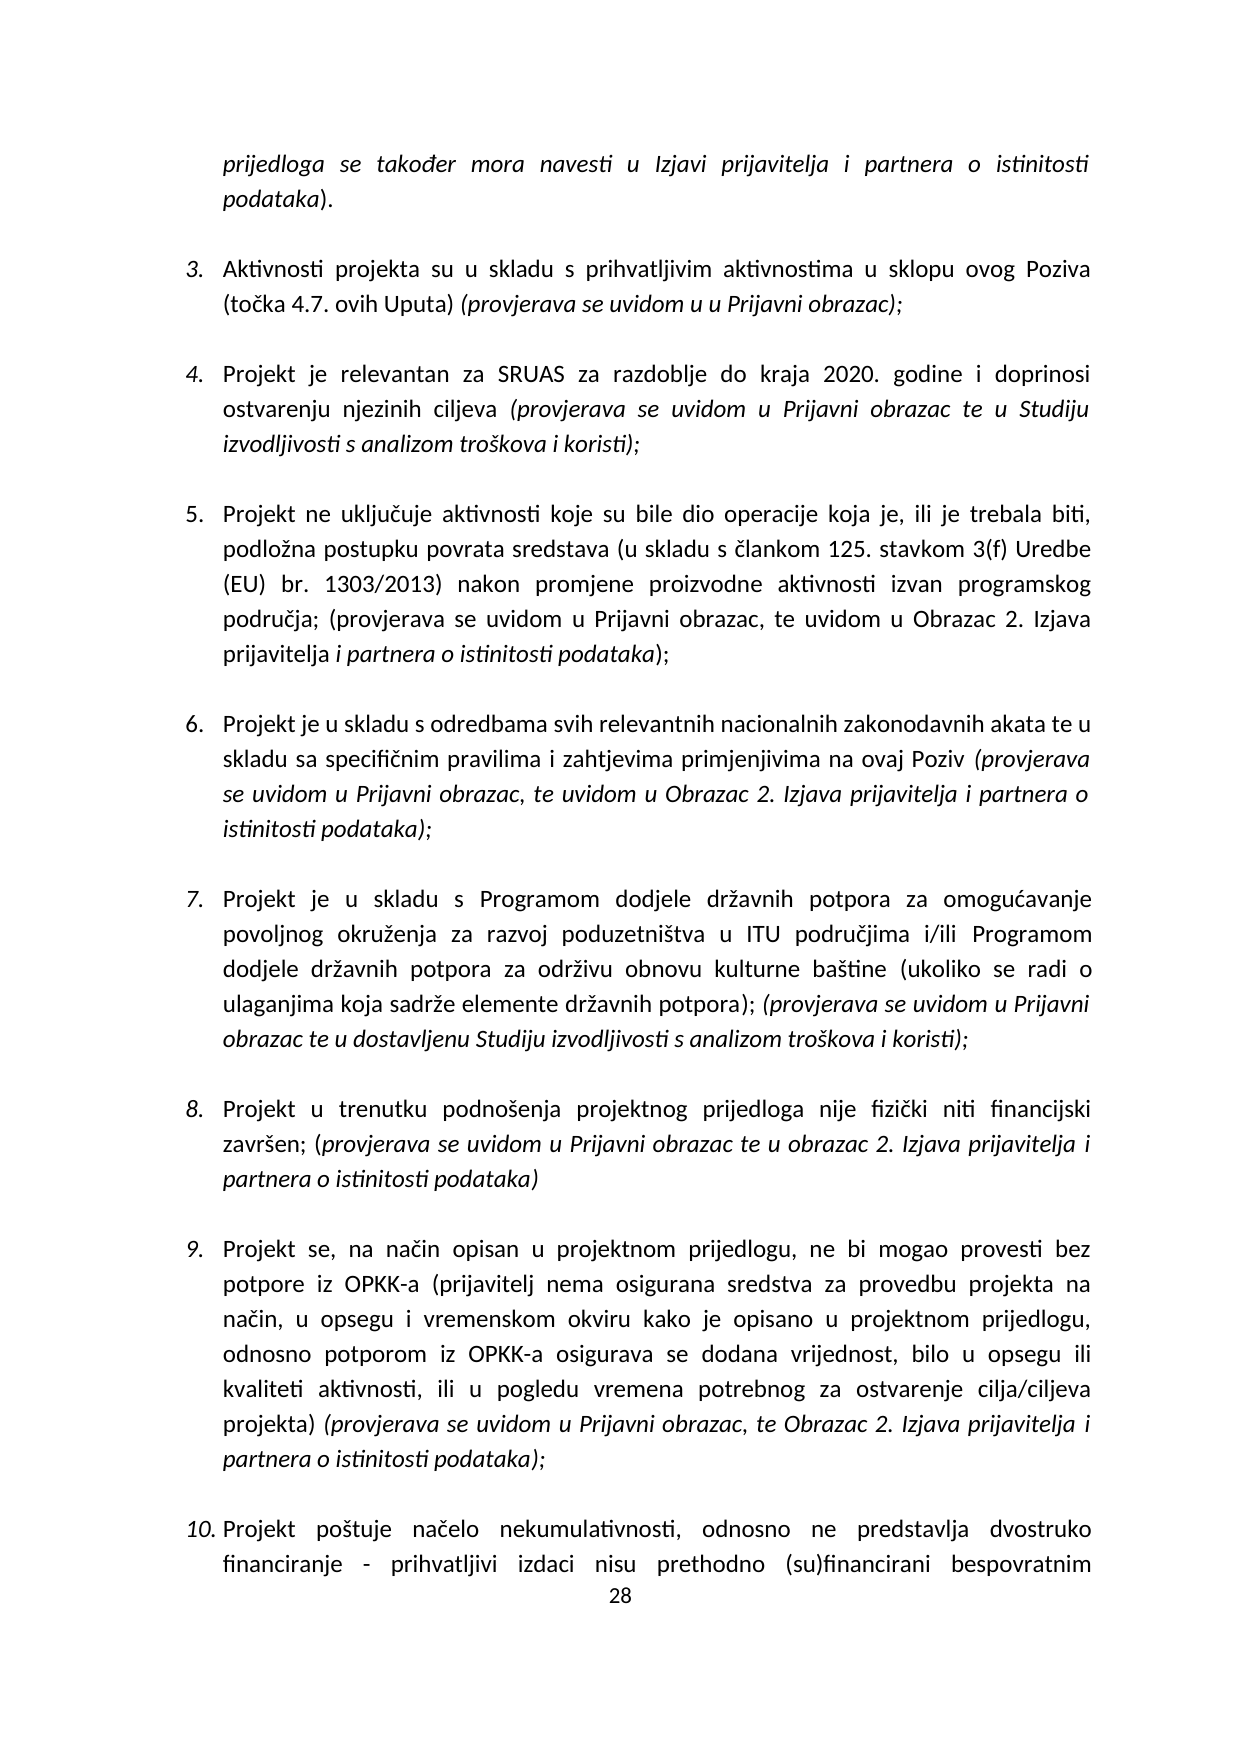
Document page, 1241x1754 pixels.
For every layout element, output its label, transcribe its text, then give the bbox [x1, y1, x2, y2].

list Projekt ne uključuje aktivnosti koje su bile dio operacije koja je, ili je trebala biti, podložna postupku povrata sredstava (u skladu s člankom 125. stavkom 3(f) Uredbe (EU) br. 1303/2013) nakon promjene proizvodne aktivnosti izvan programskog područja; (provjerava se uvidom u Prijavni obrazac, te uvidom u Obrazac 2. Izjava prijavitelja i partnera o istinitosti podataka); [185, 498, 1092, 668]
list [185, 148, 1092, 213]
list Projekt se, na način opisan u projektnom prijedlogu, ne bi mogao provesti bez potpore iz OPKK-a (prijavitelj nema osigurana sredstva za provedbu projekta na način, u opsegu i vremenskom okviru kako je opisano u projektnom prijedlogu, odnosno potporom iz OPKK-a osigurava se dodana vrijednost, bilo u opsegu ili kvaliteti aktivnosti, ili u pogledu vremena potrebnog za ostvarenje cilja/ciljeva projekta) (provjerava se uvidom u Prijavni obrazac, te Obrazac 2. Izjava prijavitelja i partnera o istinitosti podataka); [185, 1233, 1092, 1473]
list Projekt je u skladu s Programom dodjele državnih potpora za omogućavanje povoljnog okruženja za razvoj poduzetništva u ITU područjima i/ili Programom dodjele državnih potpora za održivu obnovu kulturne baštine (ukoliko se radi o ulaganjima koja sadrže elemente državnih potpora); (provjerava se uvidom u Prijavni obrazac te u dostavljenu Studiju izvodljivosti s analizom troškova i koristi); [185, 883, 1092, 1053]
list Projekt je u skladu s odredbama svih relevantnih nacionalnih zakonodavnih akata te u skladu sa specifičnim pravilima i zahtjevima primjenjivima na ovaj Poziv (provjerava se uvidom u Prijavni obrazac, te uvidom u Obrazac 2. Izjava prijavitelja i partnera o istinitosti podataka); [185, 708, 1092, 843]
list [185, 1513, 1092, 1578]
list Aktivnosti projekta su u skladu s prihvatljivim aktivnostima u sklopu ovog Poziva (točka 4.7. ovih Uputa) (provjerava se uvidom u u Prijavni obrazac); [185, 253, 1092, 318]
list Projekt u trenutku podnošenja projektnog prijedloga nije fizički niti financijski završen; (provjerava se uvidom u Prijavni obrazac te u obrazac 2. Izjava prijavitelja i partnera o istinitosti podataka) [185, 1093, 1092, 1193]
list Projekt je relevantan za SRUAS za razdoblje do kraja 2020. godine i doprinosi ostvarenju njezinih ciljeva (provjerava se uvidom u Prijavni obrazac te u Studiju izvodljivosti s analizom troškova i koristi); [185, 358, 1092, 458]
